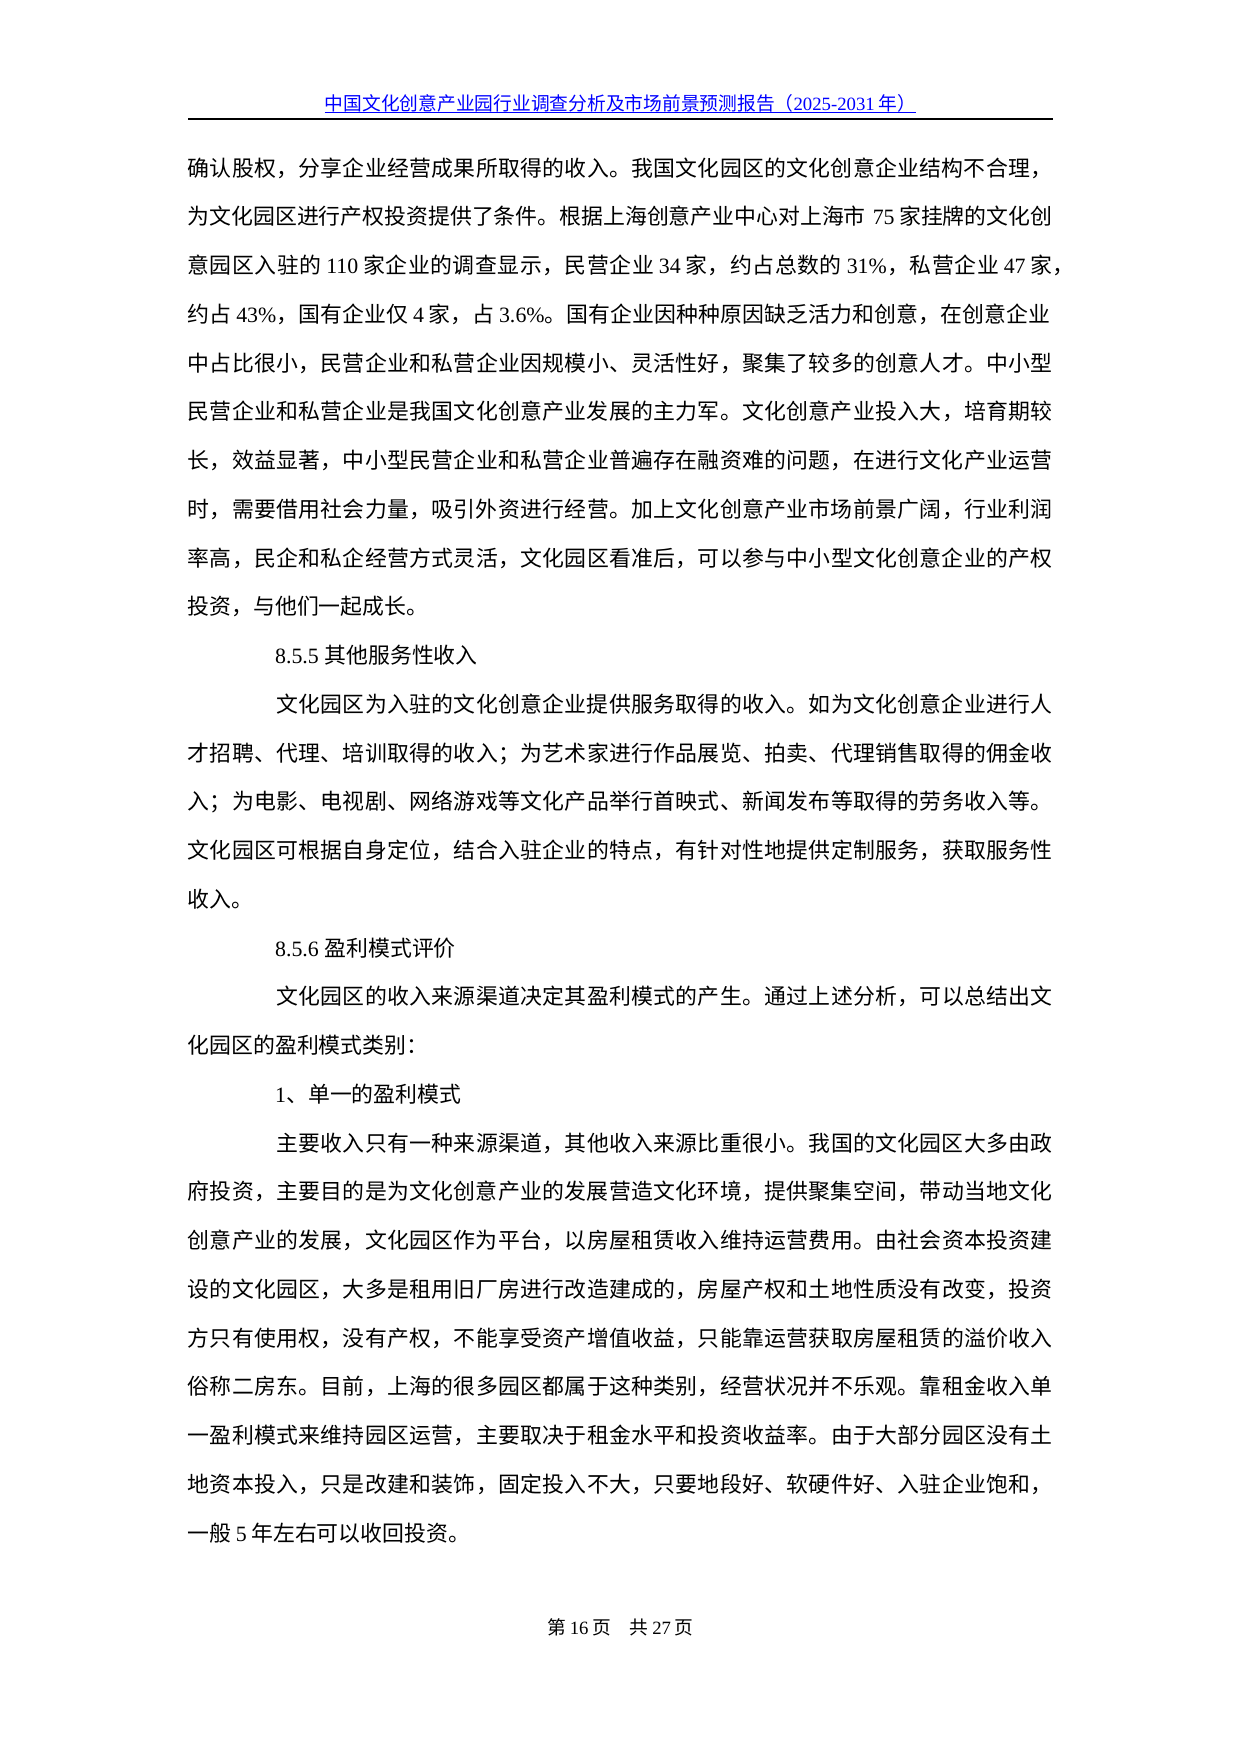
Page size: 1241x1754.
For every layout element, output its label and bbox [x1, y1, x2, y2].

text [187, 150, 1053, 1548]
